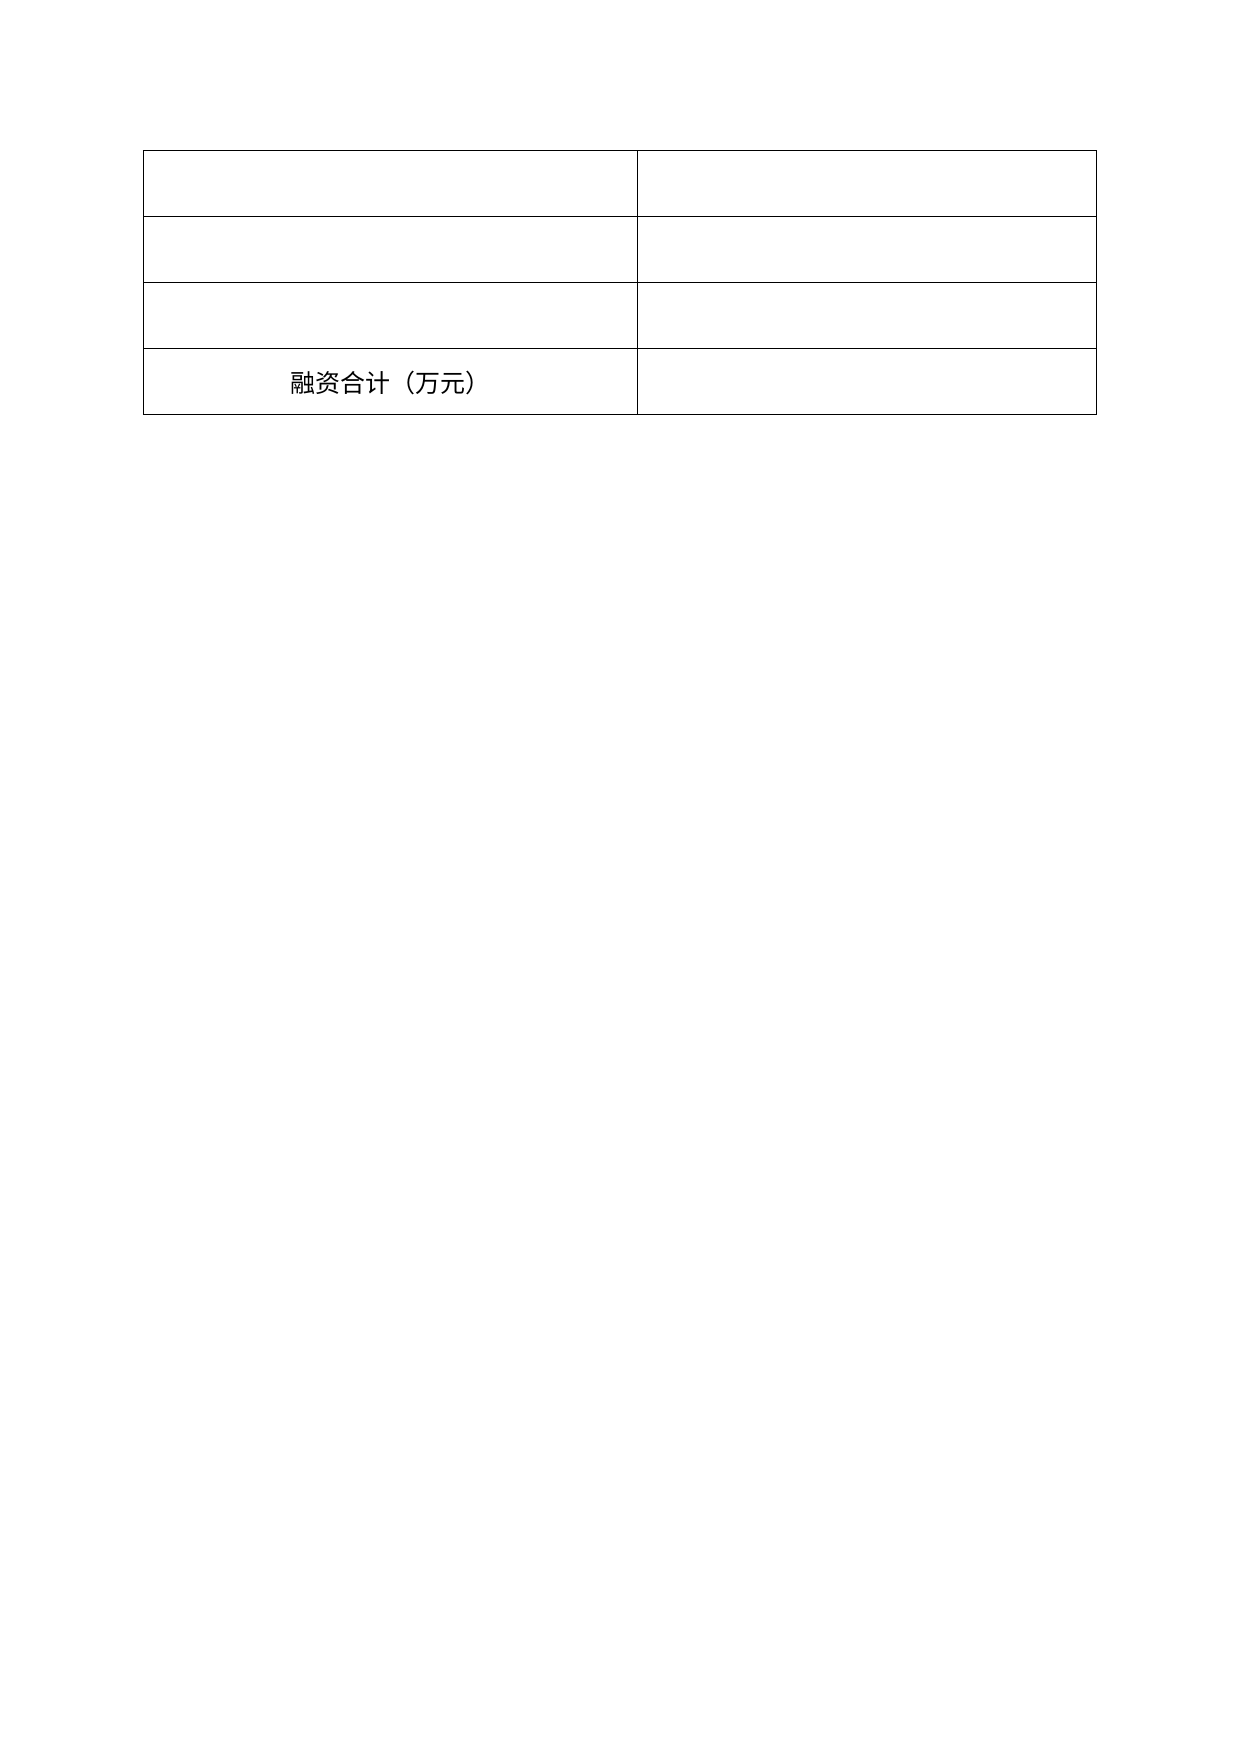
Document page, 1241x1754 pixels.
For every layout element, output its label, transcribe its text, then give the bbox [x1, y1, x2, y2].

table_cell [638, 151, 1096, 216]
table_cell [638, 283, 1096, 348]
table_cell [144, 283, 637, 348]
table_cell [144, 217, 637, 282]
table_cell [638, 349, 1096, 414]
table_cell [144, 151, 637, 216]
table_cell 融资合计（万元） [144, 349, 637, 414]
table_cell [638, 217, 1096, 282]
